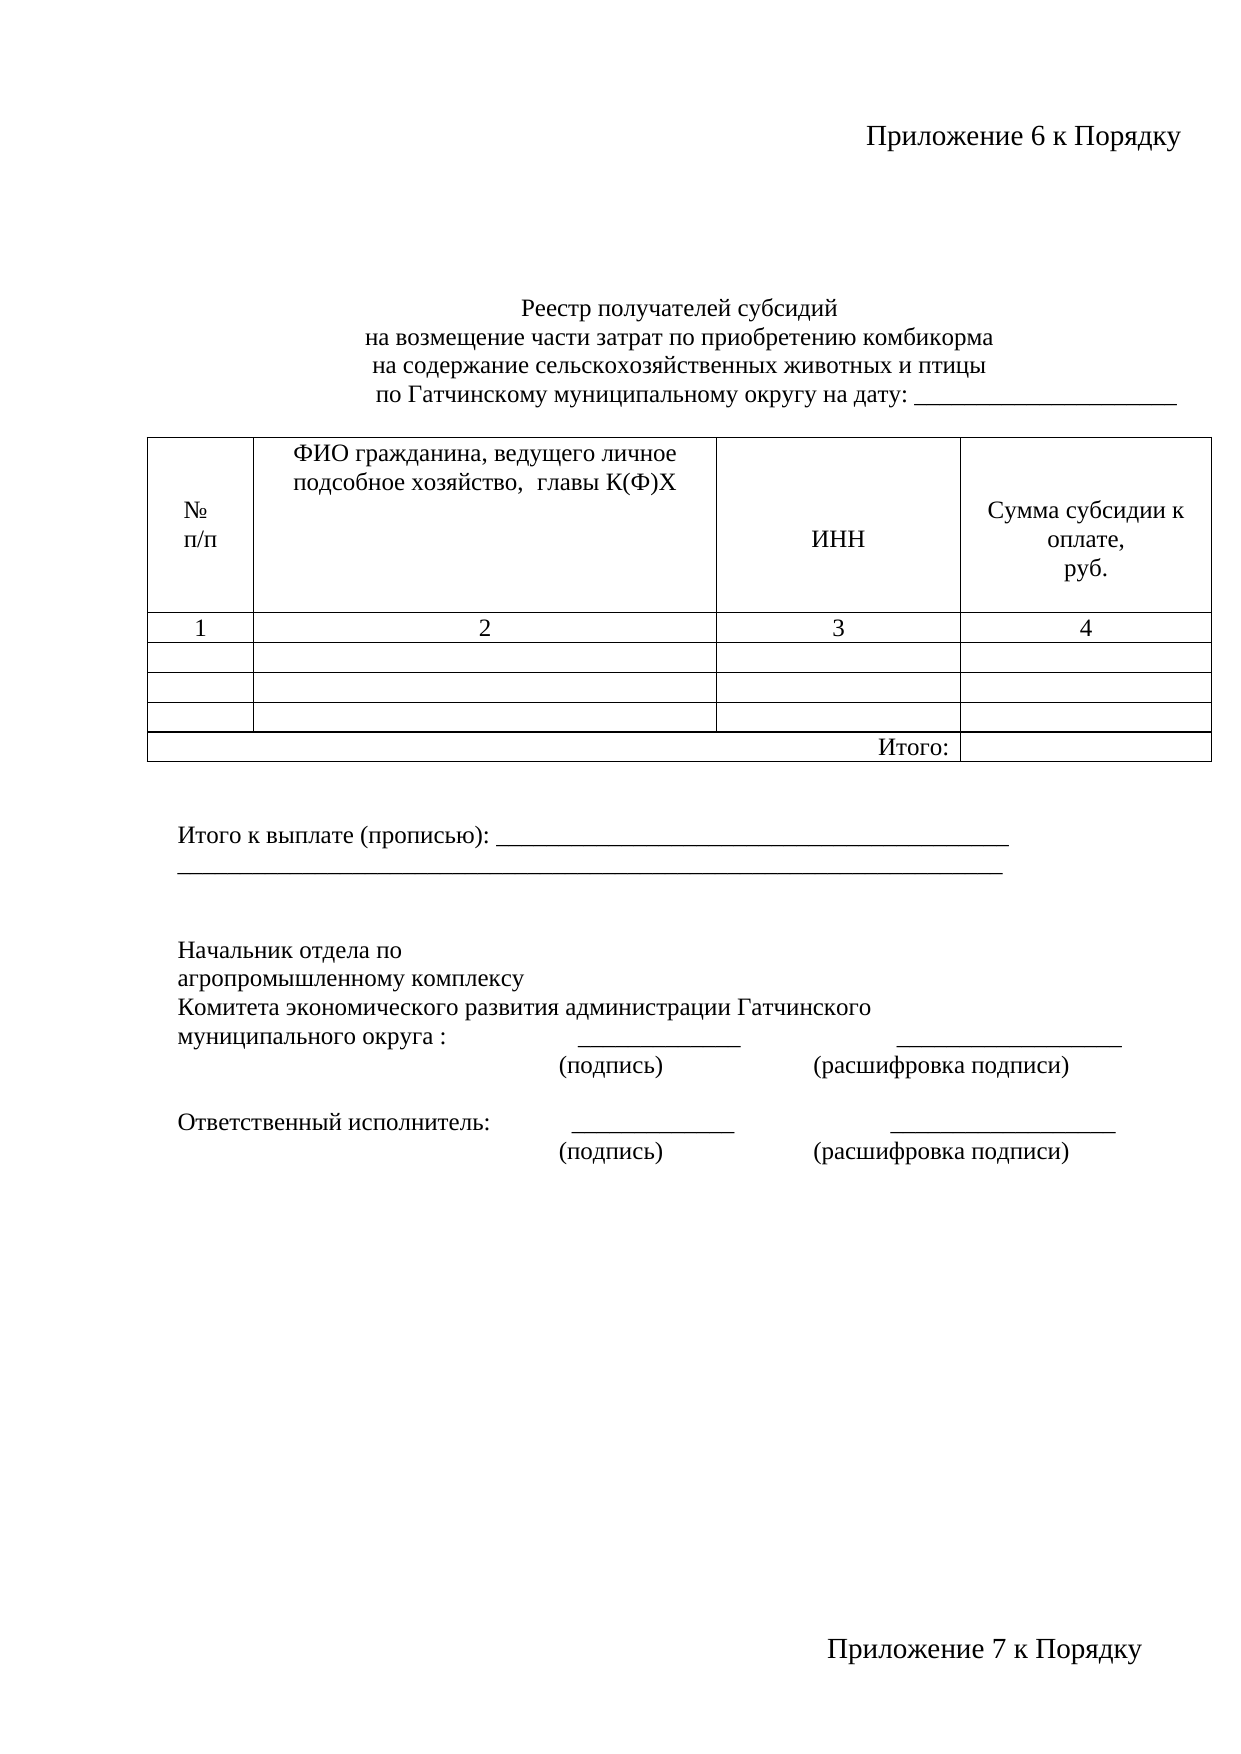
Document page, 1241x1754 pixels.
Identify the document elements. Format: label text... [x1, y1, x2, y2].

table_cell 1 [148, 613, 253, 642]
text Ответственный исполнитель: _____________ __________________ [177, 1107, 1181, 1136]
table_cell 4 [961, 613, 1211, 642]
text на содержание сельскохозяйственных животных и птицы [177, 351, 1181, 379]
table_header № п/п [148, 438, 253, 612]
table_cell [148, 703, 253, 731]
table_cell [961, 673, 1211, 702]
table_cell [717, 643, 960, 672]
text по Гатчинскому муниципальному округу на дату: _____________________ [177, 379, 1181, 408]
text Приложение 6 к Порядку [177, 118, 1181, 152]
table_cell [717, 703, 960, 731]
text агропромышленному комплексу [177, 963, 1181, 992]
table_cell [254, 703, 716, 731]
text на возмещение части затрат по приобретению комбикорма [177, 322, 1181, 351]
text (подпись) (расшифровка подписи) [177, 1050, 1181, 1078]
text Комитета экономического развития администрации Гатчинского [177, 992, 1181, 1021]
table_header ФИО гражданина, ведущего личное подсобное хозяйство, главы К(Ф)Х [254, 438, 716, 612]
text Реестр получателей субсидий [177, 293, 1181, 322]
text (подпись) (расшифровка подписи) [177, 1136, 1181, 1165]
table_header ИНН [717, 438, 960, 612]
table_cell Итого: [148, 733, 960, 761]
table_cell [254, 673, 716, 702]
table_header Сумма субсидии к оплате, руб. [961, 438, 1211, 612]
text Начальник отдела по [177, 935, 1181, 963]
table_cell [961, 733, 1211, 761]
table_cell [717, 673, 960, 702]
text муниципального округа : _____________ __________________ [177, 1021, 1181, 1050]
table_cell 2 [254, 613, 716, 642]
table_cell [148, 673, 253, 702]
text Приложение 7 к Порядку [827, 1631, 1181, 1665]
table_cell [961, 643, 1211, 672]
text Итого к выплате (прописью): _________________________________________ [177, 820, 1181, 848]
table_cell [961, 703, 1211, 731]
text __________________________________________________________________ [177, 848, 1181, 877]
table_cell [148, 643, 253, 672]
table_cell [254, 643, 716, 672]
table_cell 3 [717, 613, 960, 642]
